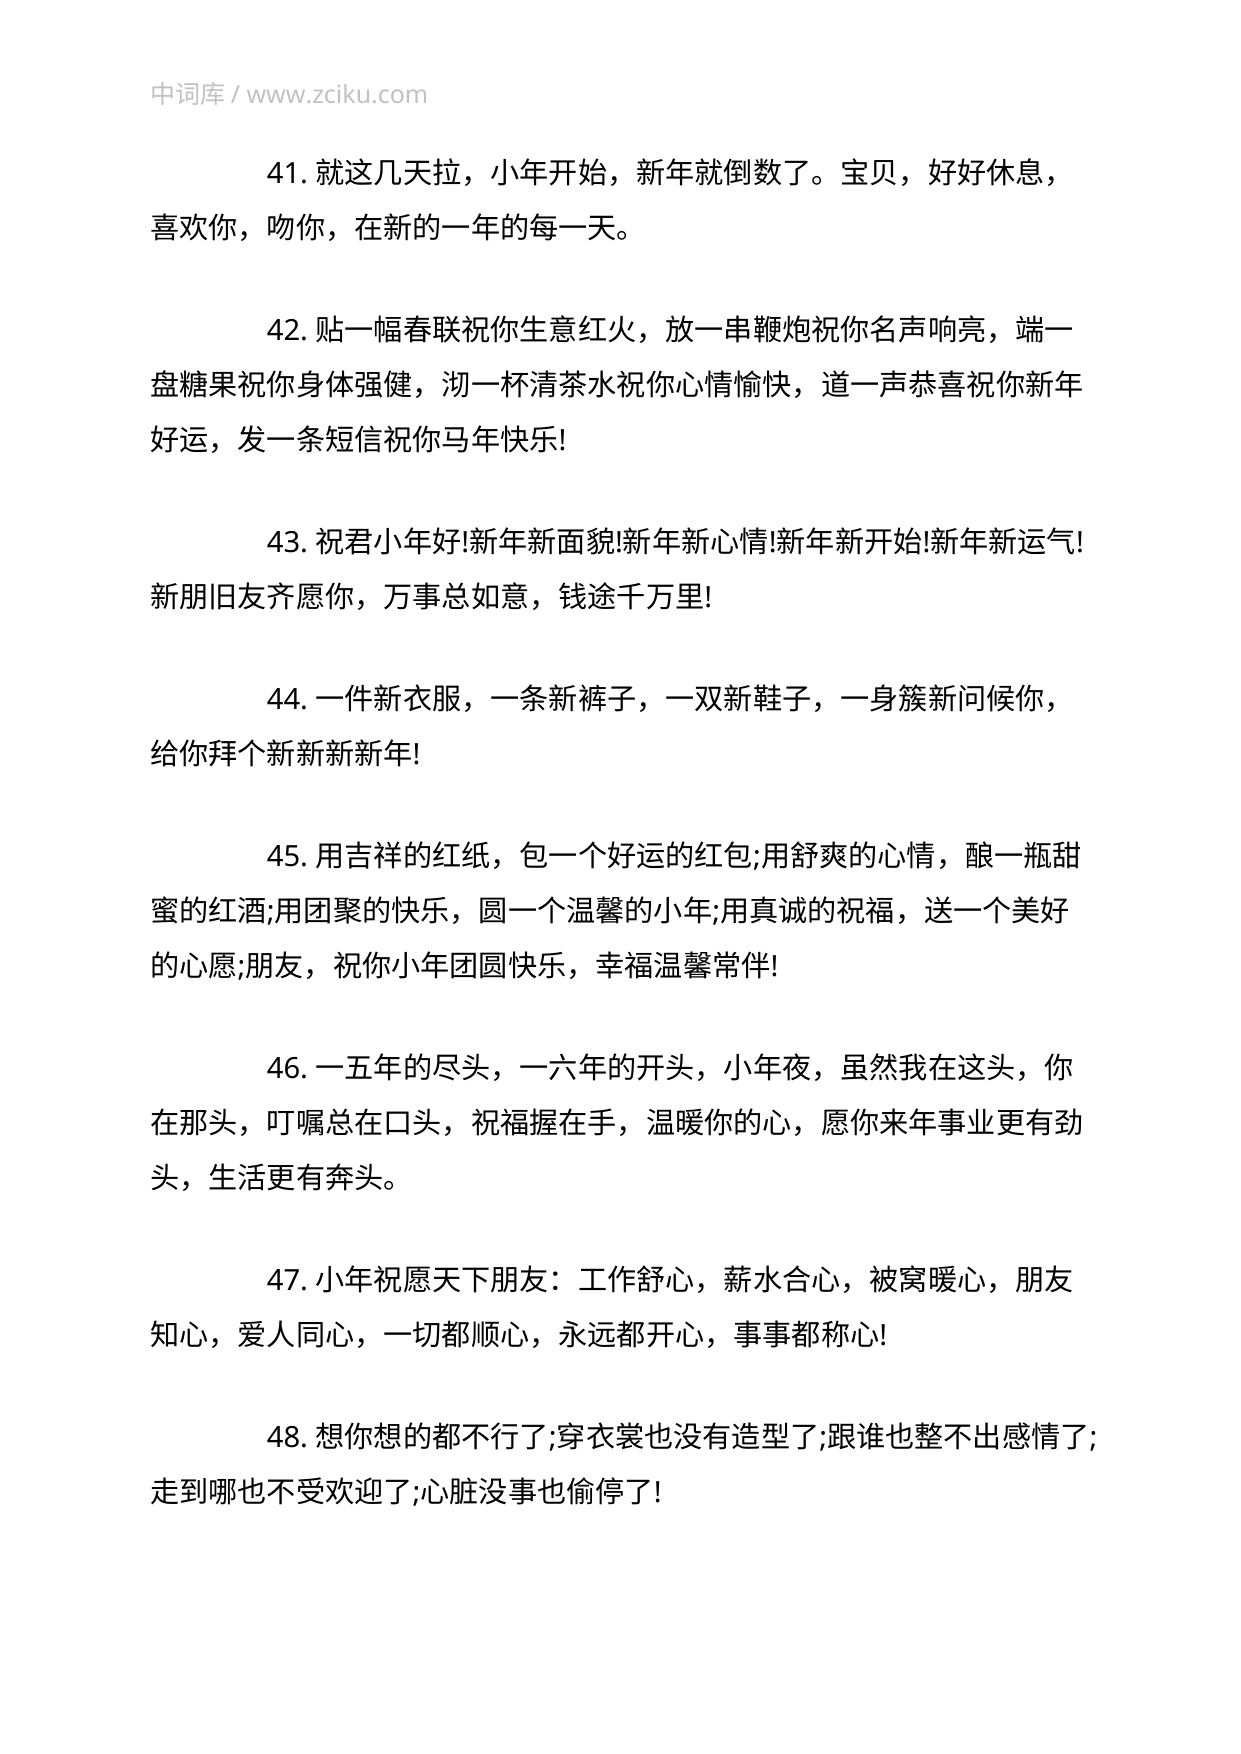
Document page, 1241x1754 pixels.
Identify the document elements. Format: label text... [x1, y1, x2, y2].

text 41. 就这几天拉，小年开始，新年就倒数了。宝贝，好好休息，喜欢你，吻你，在新的一年的每一天。 [150, 150, 1090, 247]
text 43. 祝君小年好!新年新面貌!新年新心情!新年新开始!新年新运气!新朋旧友齐愿你，万事总如意，钱途千万里! [150, 519, 1090, 616]
text 48. 想你想的都不行了;穿衣裳也没有造型了;跟谁也整不出感情了;走到哪也不受欢迎了;心脏没事也偷停了! [150, 1413, 1090, 1511]
text 42. 贴一幅春联祝你生意红火，放一串鞭炮祝你名声响亮，端一盘糖果祝你身体强健，沏一杯清茶水祝你心情愉快，道一声恭喜祝你新年好运，发一条短信祝你马年快乐! [150, 307, 1090, 459]
text 47. 小年祝愿天下朋友：工作舒心，薪水合心，被窝暖心，朋友知心，爱人同心，一切都顺心，永远都开心，事事都称心! [150, 1256, 1090, 1354]
text 45. 用吉祥的红纸，包一个好运的红包;用舒爽的心情，酿一瓶甜蜜的红酒;用团聚的快乐，圆一个温馨的小年;用真诚的祝福，送一个美好的心愿;朋友，祝你小年团圆快乐，幸福温馨常伴! [150, 833, 1090, 985]
text 44. 一件新衣服，一条新裤子，一双新鞋子，一身簇新问候你，给你拜个新新新新年! [150, 676, 1090, 773]
text 46. 一五年的尽头，一六年的开头，小年夜，虽然我在这头，你在那头，叮嘱总在口头，祝福握在手，温暖你的心，愿你来年事业更有劲头，生活更有奔头。 [150, 1044, 1090, 1197]
